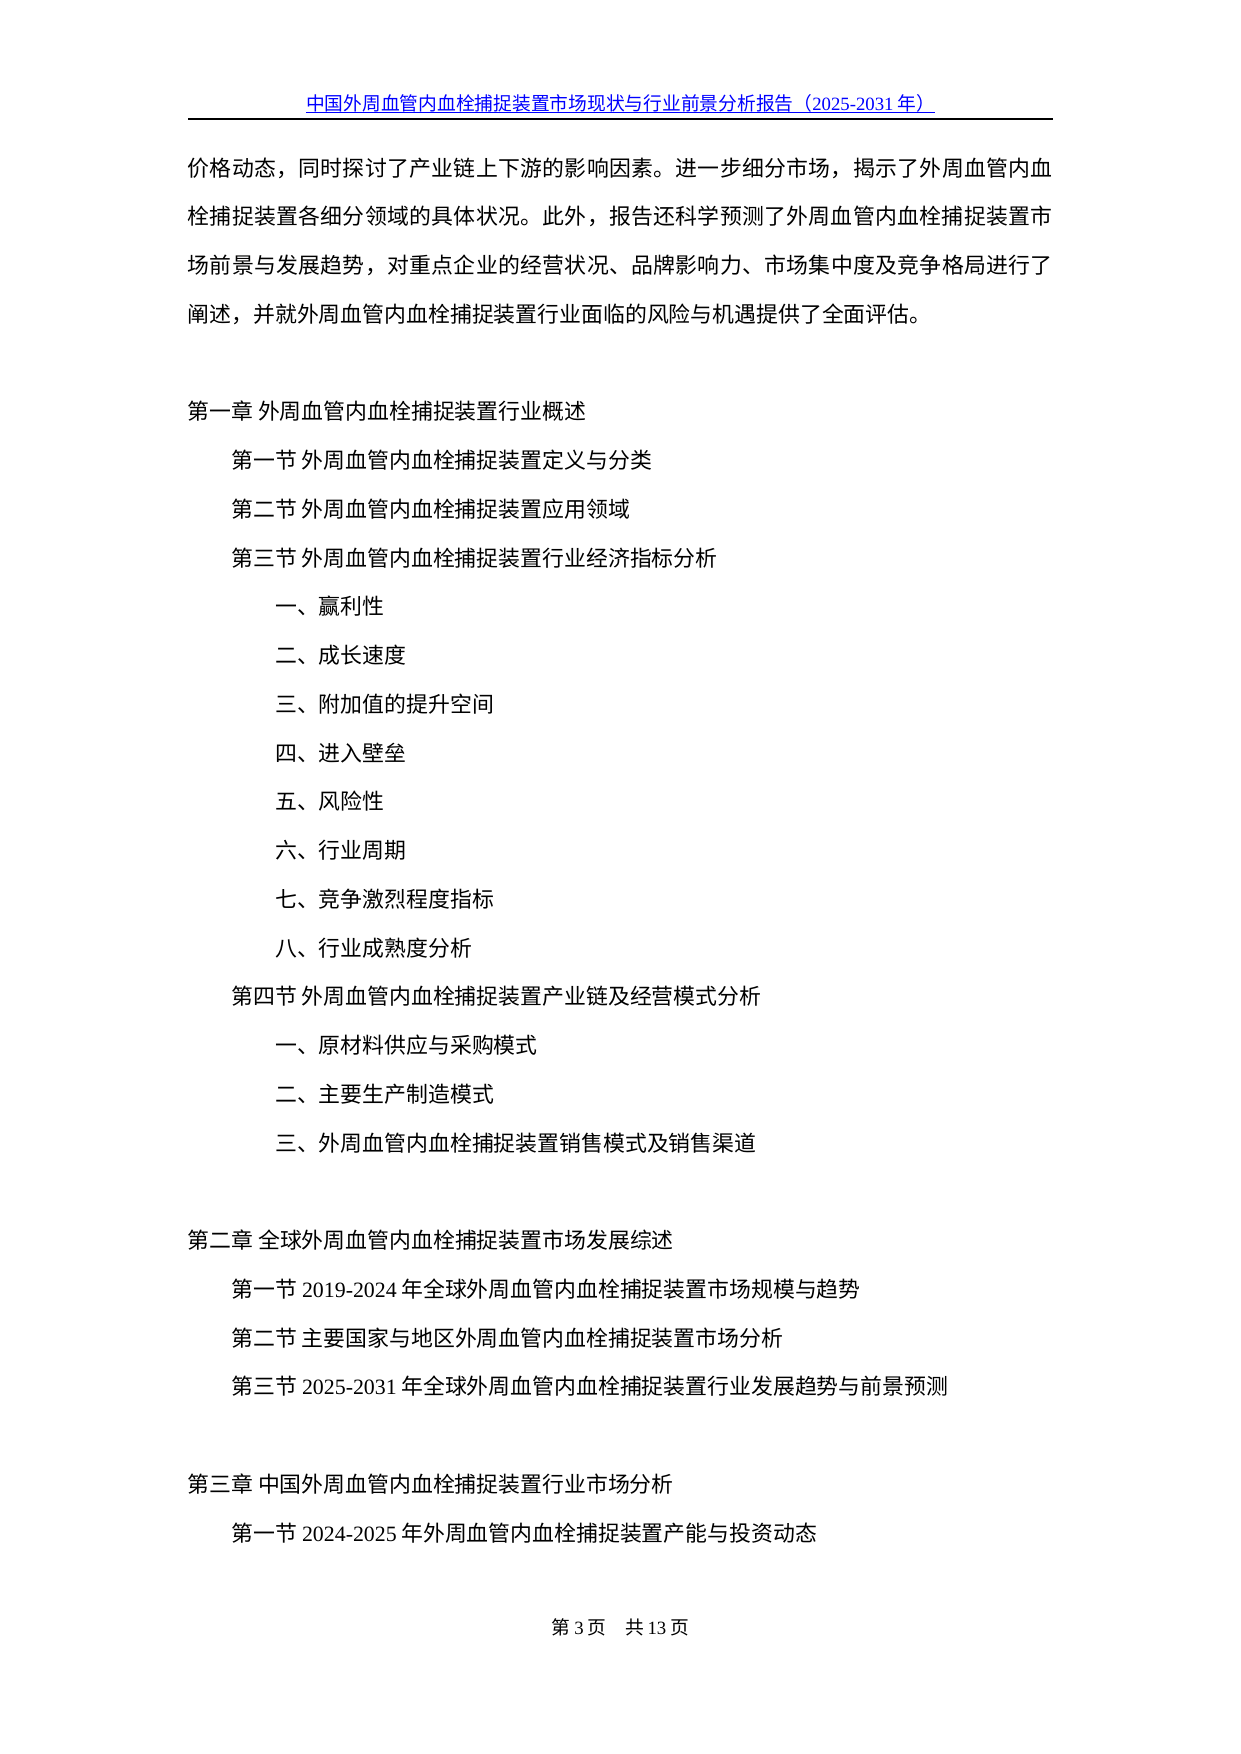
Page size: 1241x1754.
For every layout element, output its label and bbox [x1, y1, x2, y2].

text [187, 150, 1053, 1548]
